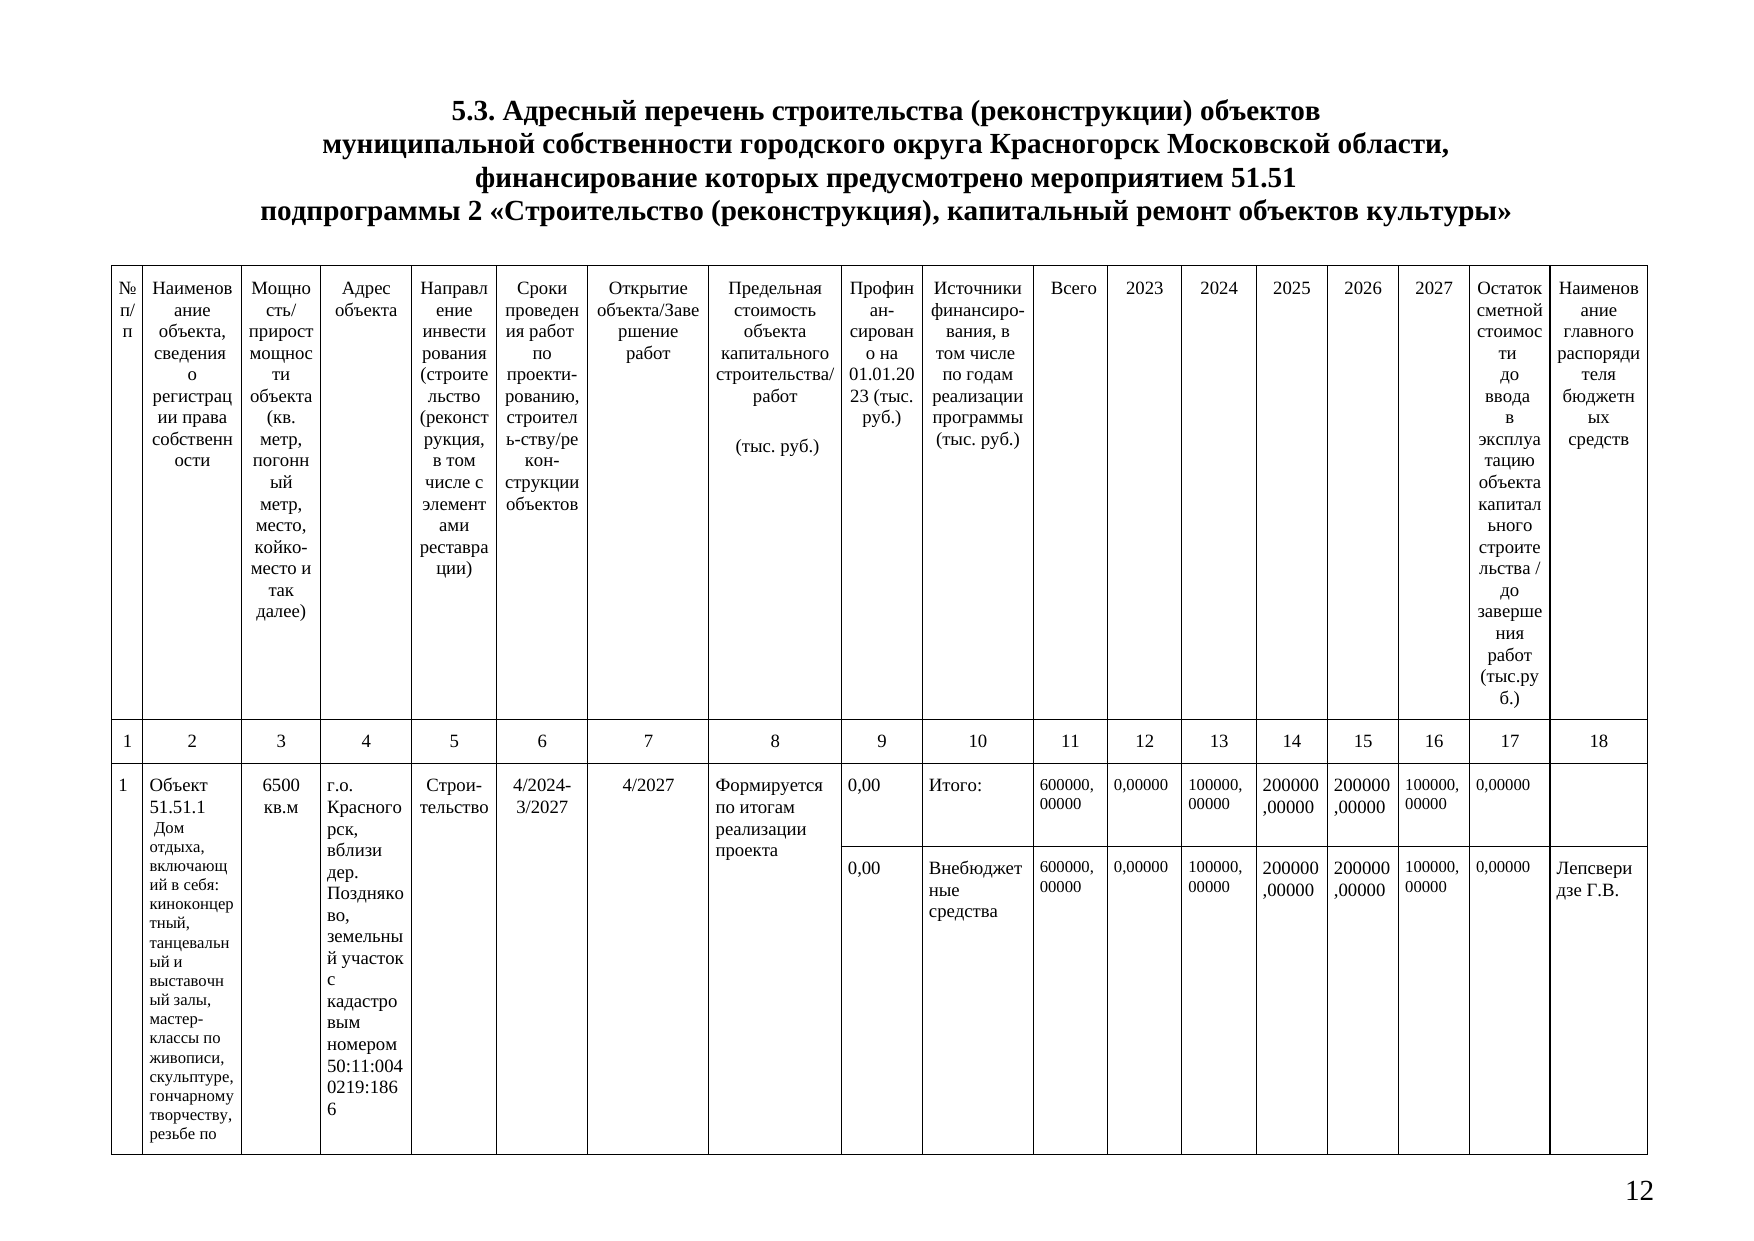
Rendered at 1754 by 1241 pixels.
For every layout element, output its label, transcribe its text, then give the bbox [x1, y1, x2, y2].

table_cell 4 [321, 720, 411, 763]
table_cell 10 [923, 720, 1033, 763]
text 5.3. Адресный перечень строительства (реконструкции) объектов [118, 93, 1654, 126]
table_cell 8 [709, 720, 841, 763]
table_cell 13 [1182, 720, 1256, 763]
table_header Адрес объекта [321, 266, 411, 719]
table_cell 100000,00000 [1399, 764, 1469, 846]
table_cell 0,00000 [1108, 847, 1181, 1154]
table_cell 16 [1399, 720, 1469, 763]
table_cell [923, 847, 1033, 1154]
table_cell 1 [112, 764, 142, 1154]
table_cell 100000,00000 [1399, 847, 1469, 1154]
table_header 2025 [1257, 266, 1327, 719]
table_cell 4/2024-3/2027 [497, 764, 587, 1154]
table_cell 4/2027 [588, 764, 708, 1154]
text финансирование которых предусмотрено мероприятием 51.51 [118, 160, 1654, 193]
table_cell 5 [412, 720, 496, 763]
table_header Источники финансиро-вания, в том числе по годам реализации программы (тыс. руб.) [923, 266, 1033, 719]
table_cell 600000,00000 [1034, 764, 1107, 846]
table_cell 6500 кв.м [242, 764, 320, 1154]
table_cell Лепсверидзе Г.В. [1551, 847, 1647, 1154]
table_header Мощность/ прирост мощности объекта (кв. метр, погонный метр, место, койко-место и так далее) [242, 266, 320, 719]
table_cell 18 [1551, 720, 1647, 763]
table_cell 0,00000 [1470, 847, 1549, 1154]
table_cell 14 [1257, 720, 1327, 763]
table_cell Объект 51.51.1 Дом отдыха, включающий в себя: киноконцертный, танцевальный и выставочный залы, мастер-классы по живописи, скульптуре, гончарному творчеству, резьбе по дереву, открытую тренажерную площадку г.о. Красногорск, вблизи дер. Поздняково, земельный участок с кадастровым номером 50:11:0040219:1866 (дом отдыха), 2025-2027 гг., Григорий Викторович Лепсверидзе [143, 764, 241, 1154]
text подпрограммы 2 «Строительство (реконструкция), капитальный ремонт объектов культуры» [118, 193, 1654, 227]
table_cell 0,00000 [1470, 764, 1549, 846]
table_cell 200000,00000 [1328, 847, 1398, 1154]
table_header Профинан-сировано на 01.01.2023 (тыс. руб.) [842, 266, 922, 719]
table_header Открытие объекта/Завершение работ [588, 266, 708, 719]
table_cell 2 [143, 720, 241, 763]
table_cell Итого: [923, 764, 1033, 846]
table_cell 200000,00000 [1257, 847, 1327, 1154]
table_header Остаток сметной стоимости до ввода в эксплуатацию объекта капитального строительства /до завершения работ (тыс.руб.) [1470, 266, 1549, 719]
table_cell 100000,00000 [1182, 847, 1256, 1154]
table_cell 0,00000 [1108, 764, 1181, 846]
table_cell 7 [588, 720, 708, 763]
table_cell 11 [1034, 720, 1107, 763]
table_header 2023 [1108, 266, 1181, 719]
table_header 2024 [1182, 266, 1256, 719]
table_cell г.о. Красногорск, вблизи дер. Поздняково, земельный участок с кадастровым номером 50:11:0040219:1866 [321, 764, 411, 1154]
table_cell 12 [1108, 720, 1181, 763]
table_header Наименование главного распорядителя бюджетных средств [1551, 266, 1647, 719]
table_cell 17 [1470, 720, 1549, 763]
table_header 2027 [1399, 266, 1469, 719]
table_header Сроки проведения работ по проекти-рованию, строитель-ству/рекон-струкции объектов [497, 266, 587, 719]
table_header Всего [1034, 266, 1107, 719]
table_cell [1551, 764, 1647, 846]
table_cell Строи-тельство [412, 764, 496, 1154]
text муниципальной собственности городского округа Красногорск Московской области, [118, 126, 1654, 160]
table_cell 1 [112, 720, 142, 763]
table_cell Формируется по итогам реализации проекта [709, 764, 841, 1154]
table_cell 200000,00000 [1328, 764, 1398, 846]
table_cell 100000,00000 [1182, 764, 1256, 846]
table_header 2026 [1328, 266, 1398, 719]
table_cell 6 [497, 720, 587, 763]
table_cell 200000,00000 [1257, 764, 1327, 846]
table_cell 3 [242, 720, 320, 763]
table_cell 0,00 [842, 764, 922, 846]
table_cell 0,00 [842, 847, 922, 1154]
table_header Наименование объекта, сведения о регистрации права собственности [143, 266, 241, 719]
table_header Предельная стоимость объекта капитального строительства/работ (тыс. руб.) [709, 266, 841, 719]
table_cell 600000,00000 [1034, 847, 1107, 1154]
table_header Направление инвестирования (строительство (реконструкция, в том числе с элементами реставрации) [412, 266, 496, 719]
table_cell 9 [842, 720, 922, 763]
table_cell 15 [1328, 720, 1398, 763]
table_header № п/п [112, 266, 142, 719]
